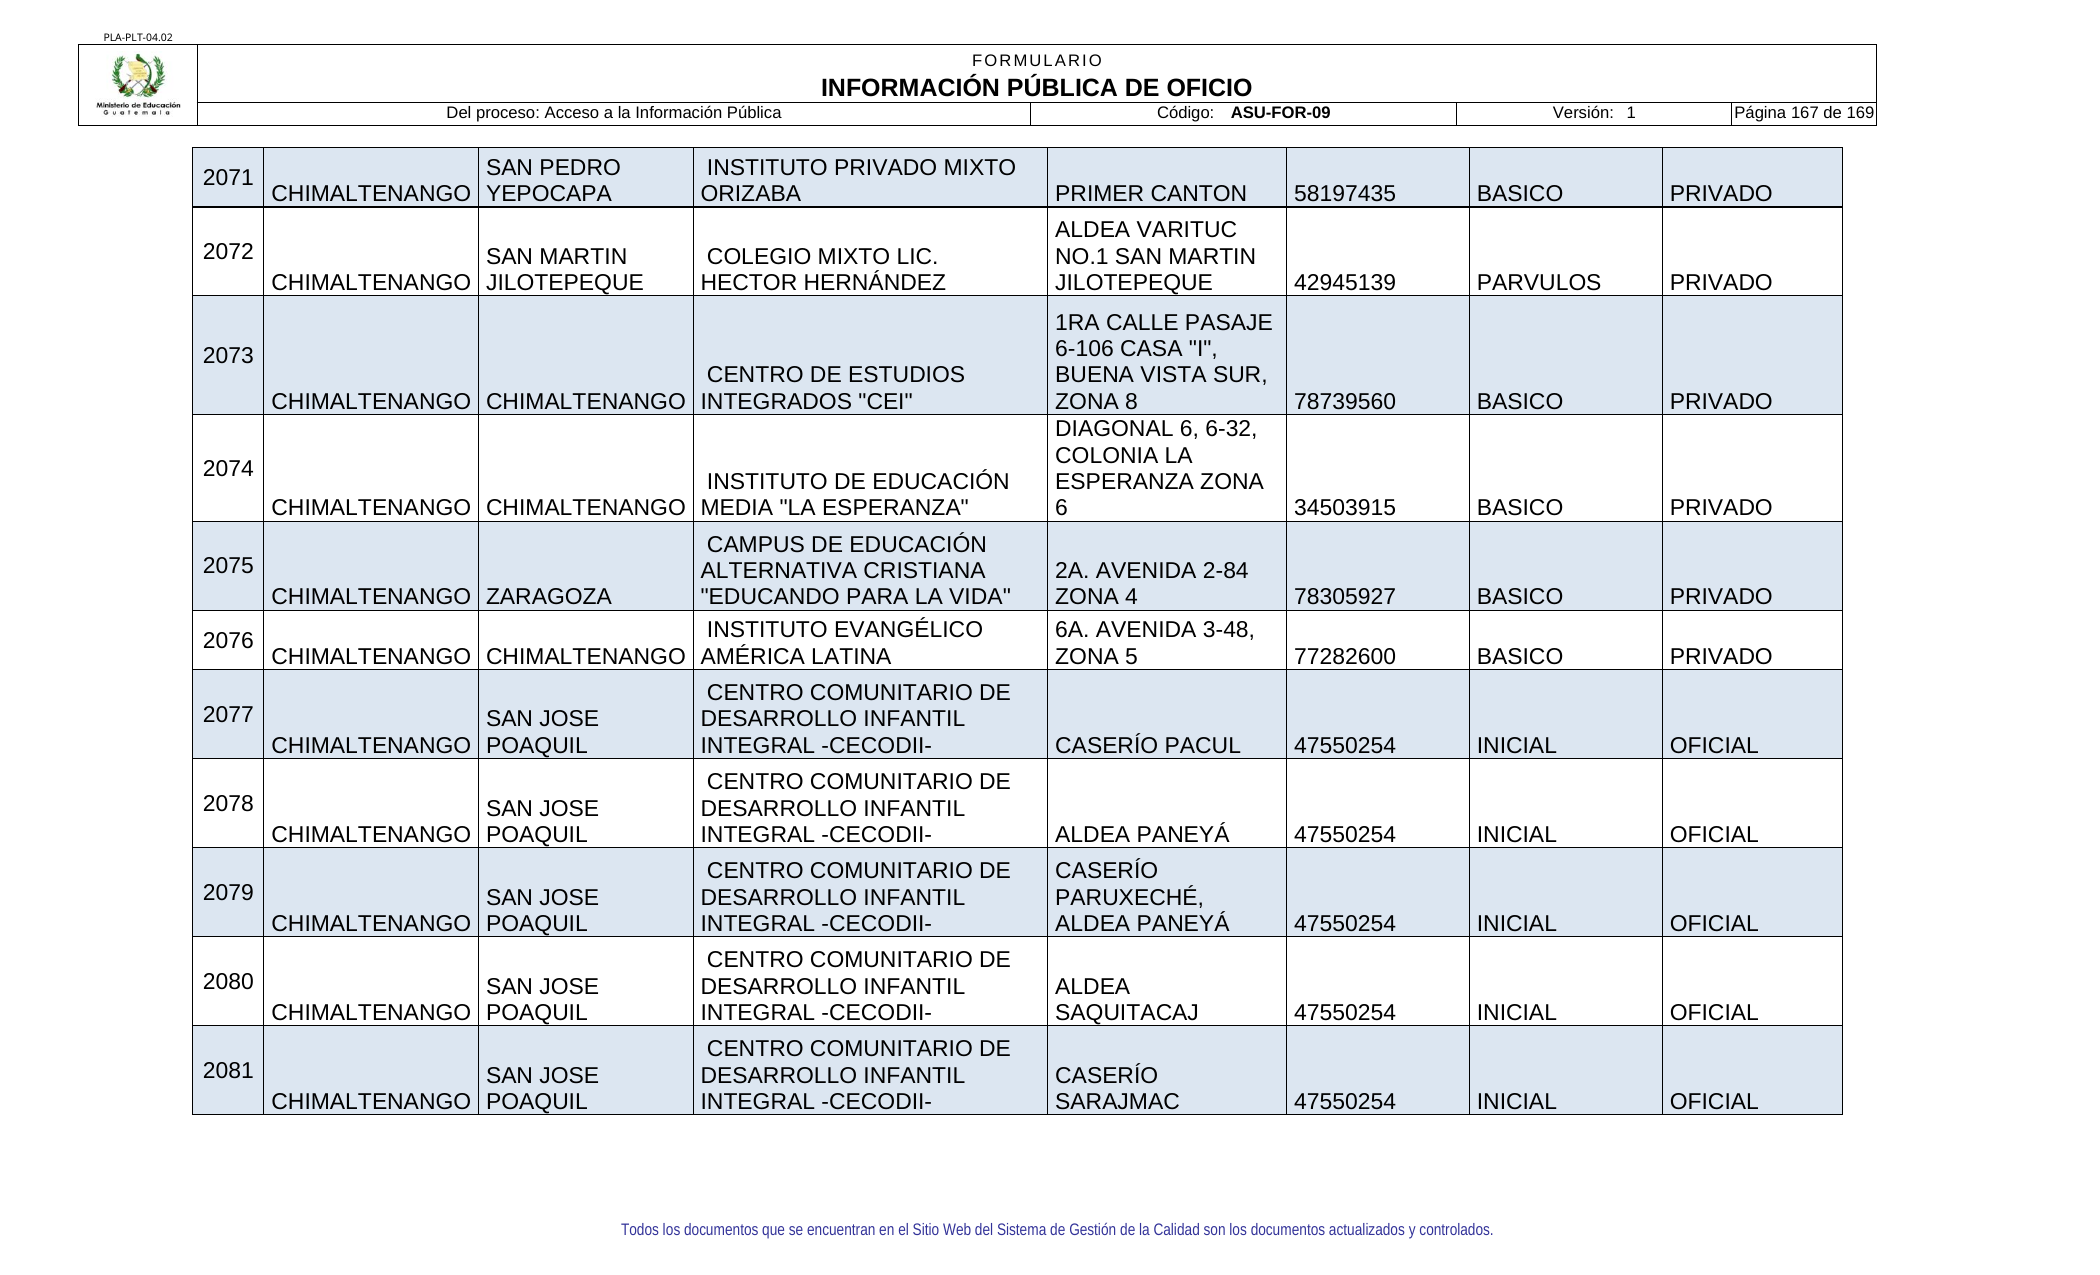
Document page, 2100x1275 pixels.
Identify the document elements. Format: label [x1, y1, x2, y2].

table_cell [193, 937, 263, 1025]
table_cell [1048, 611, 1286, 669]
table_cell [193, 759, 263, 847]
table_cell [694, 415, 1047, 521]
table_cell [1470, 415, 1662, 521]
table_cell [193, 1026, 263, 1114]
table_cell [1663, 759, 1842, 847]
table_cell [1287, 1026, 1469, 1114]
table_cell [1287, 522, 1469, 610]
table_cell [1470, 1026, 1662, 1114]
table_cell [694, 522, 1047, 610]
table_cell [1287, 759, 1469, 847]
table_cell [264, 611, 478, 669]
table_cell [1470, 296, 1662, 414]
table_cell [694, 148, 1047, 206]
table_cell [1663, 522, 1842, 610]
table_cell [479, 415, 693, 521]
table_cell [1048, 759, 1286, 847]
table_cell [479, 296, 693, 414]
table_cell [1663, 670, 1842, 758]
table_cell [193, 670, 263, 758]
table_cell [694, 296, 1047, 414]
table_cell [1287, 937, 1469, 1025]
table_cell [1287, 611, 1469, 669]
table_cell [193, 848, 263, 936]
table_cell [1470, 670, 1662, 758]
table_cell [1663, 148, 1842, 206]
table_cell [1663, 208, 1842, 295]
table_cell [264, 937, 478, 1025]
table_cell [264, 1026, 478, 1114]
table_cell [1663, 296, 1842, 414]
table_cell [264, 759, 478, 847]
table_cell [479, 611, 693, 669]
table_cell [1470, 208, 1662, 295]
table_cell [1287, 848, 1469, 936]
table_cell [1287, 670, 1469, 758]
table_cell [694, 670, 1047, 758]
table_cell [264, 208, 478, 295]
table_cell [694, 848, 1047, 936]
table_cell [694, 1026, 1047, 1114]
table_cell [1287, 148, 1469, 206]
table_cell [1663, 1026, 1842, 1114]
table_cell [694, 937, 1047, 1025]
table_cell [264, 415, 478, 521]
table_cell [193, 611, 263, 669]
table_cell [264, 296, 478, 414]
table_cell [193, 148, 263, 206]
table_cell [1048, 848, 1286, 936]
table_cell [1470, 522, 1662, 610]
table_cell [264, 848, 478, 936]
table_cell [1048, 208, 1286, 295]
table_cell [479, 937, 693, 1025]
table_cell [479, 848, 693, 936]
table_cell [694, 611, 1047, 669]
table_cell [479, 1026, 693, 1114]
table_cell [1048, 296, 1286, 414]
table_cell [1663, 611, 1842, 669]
picture [95, 51, 181, 117]
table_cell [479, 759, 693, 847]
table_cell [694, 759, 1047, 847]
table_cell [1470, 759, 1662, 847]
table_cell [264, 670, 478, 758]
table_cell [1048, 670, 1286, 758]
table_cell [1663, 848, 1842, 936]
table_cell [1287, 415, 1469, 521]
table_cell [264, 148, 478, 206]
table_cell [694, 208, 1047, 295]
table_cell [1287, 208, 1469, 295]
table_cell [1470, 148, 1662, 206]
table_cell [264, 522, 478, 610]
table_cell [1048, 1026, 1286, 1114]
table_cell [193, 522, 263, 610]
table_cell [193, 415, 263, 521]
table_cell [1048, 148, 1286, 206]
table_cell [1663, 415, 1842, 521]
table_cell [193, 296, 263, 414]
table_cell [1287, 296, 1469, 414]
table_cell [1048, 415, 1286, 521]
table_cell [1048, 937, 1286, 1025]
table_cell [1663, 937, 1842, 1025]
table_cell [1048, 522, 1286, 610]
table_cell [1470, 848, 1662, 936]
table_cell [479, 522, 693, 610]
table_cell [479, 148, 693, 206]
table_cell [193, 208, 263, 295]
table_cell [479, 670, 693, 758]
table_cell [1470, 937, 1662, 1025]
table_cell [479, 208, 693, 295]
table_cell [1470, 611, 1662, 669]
